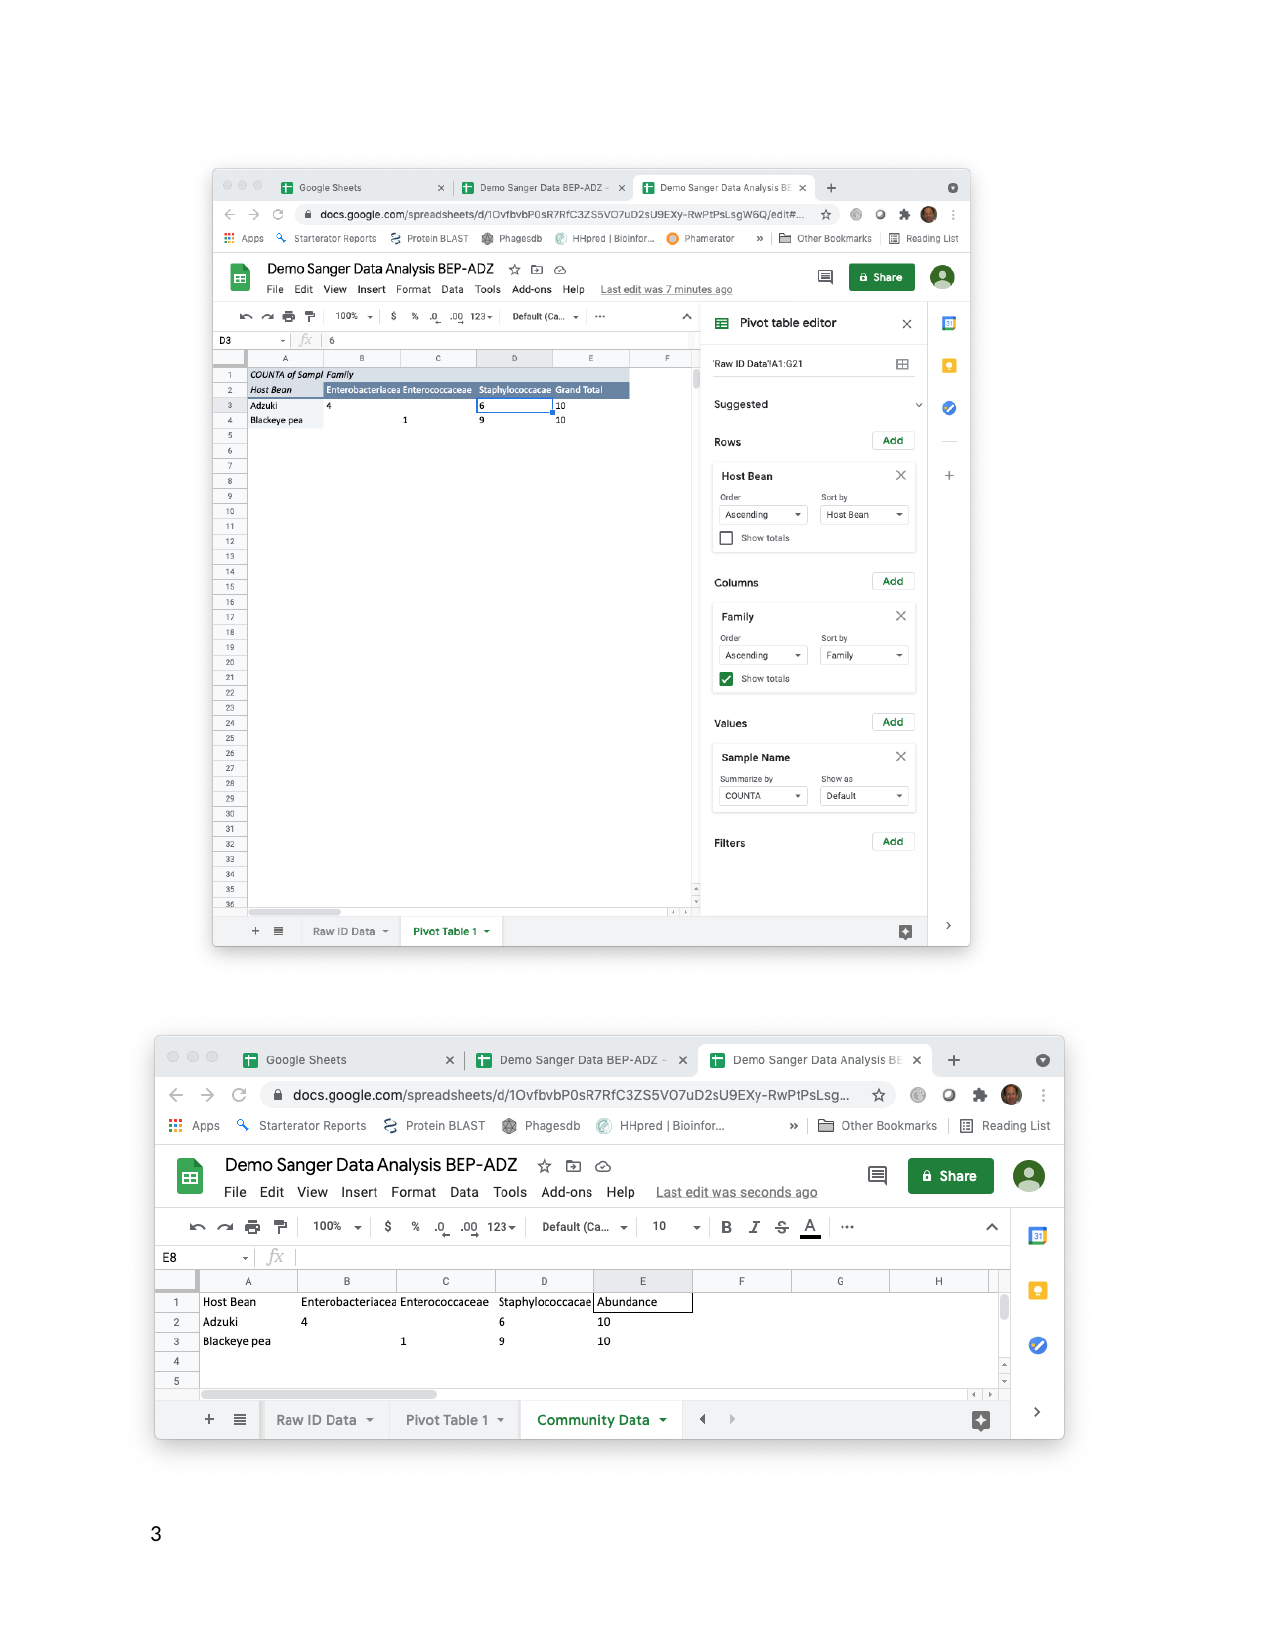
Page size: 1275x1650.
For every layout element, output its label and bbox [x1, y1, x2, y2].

picture [121, 1011, 1097, 1480]
picture [187, 150, 995, 978]
